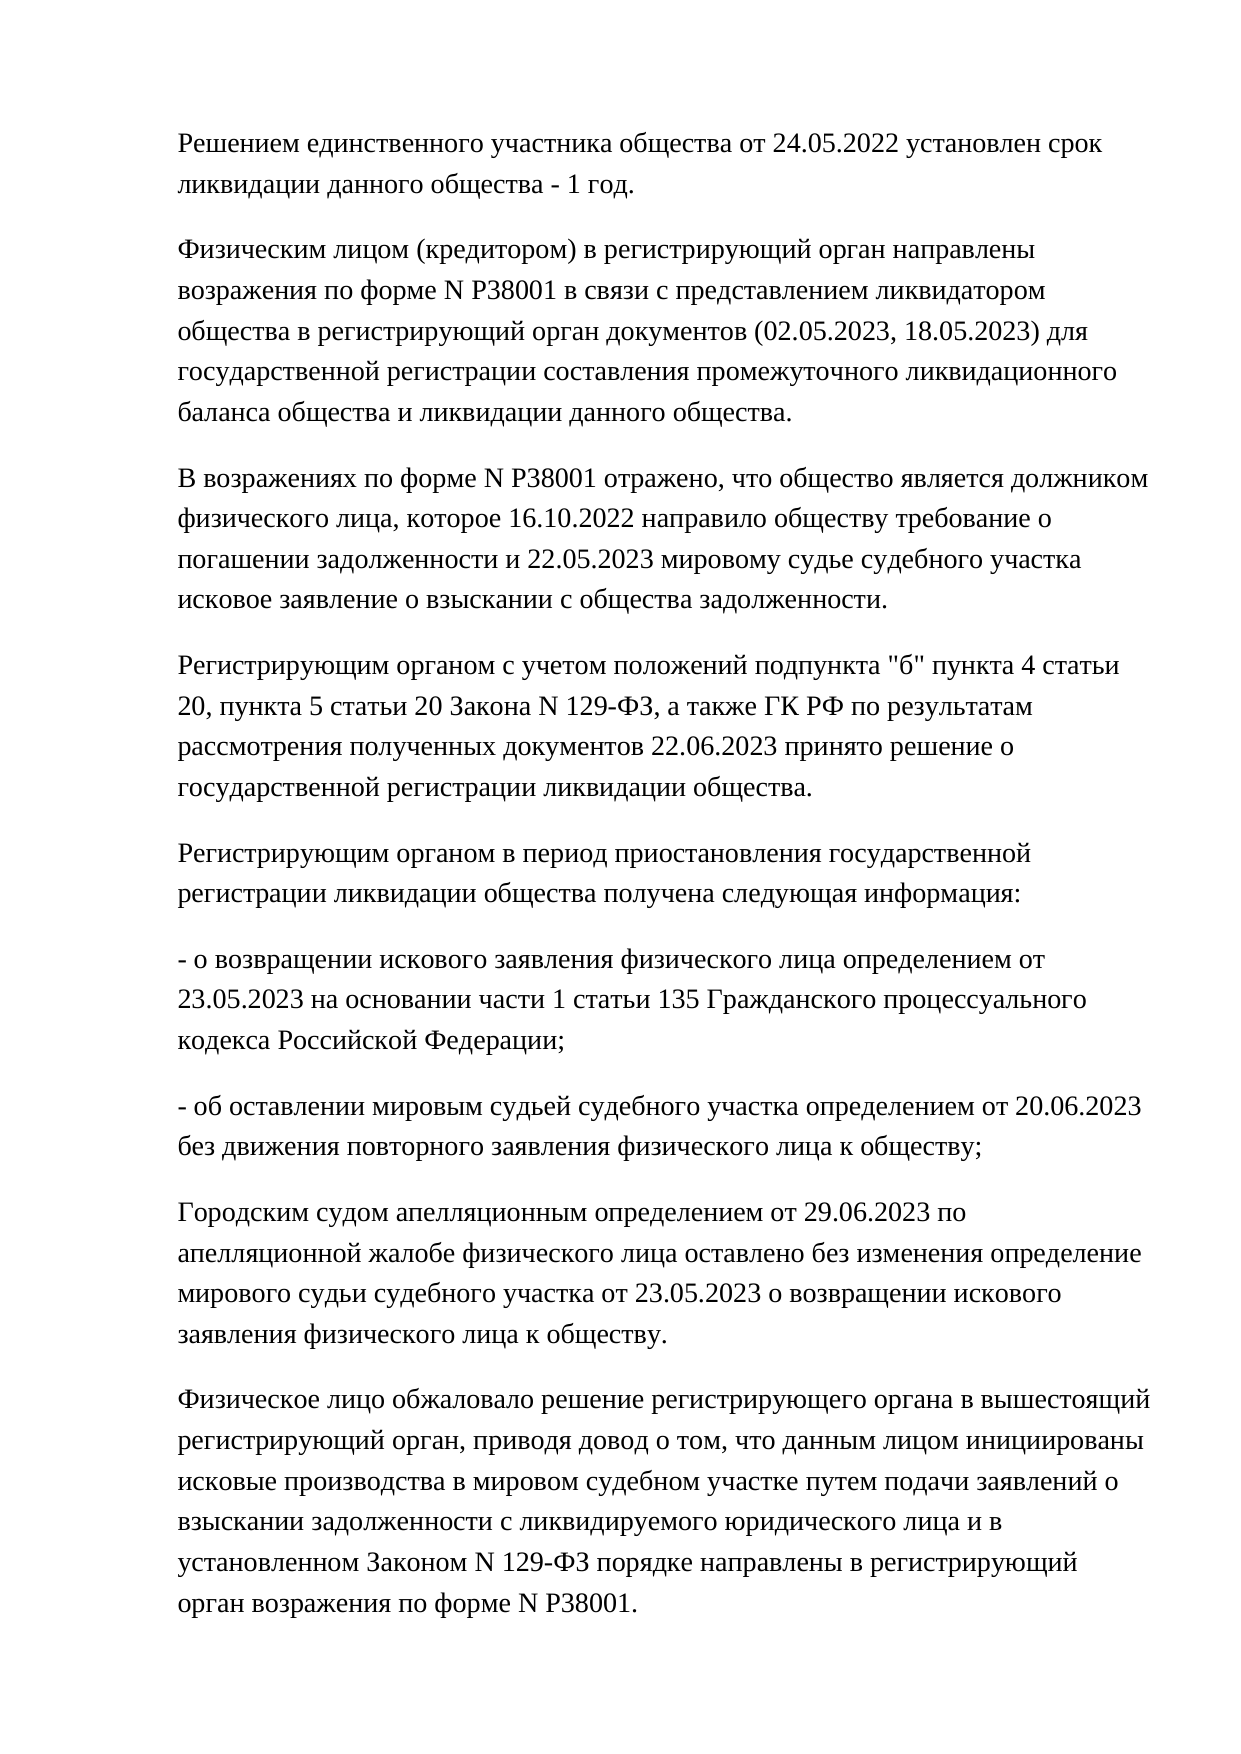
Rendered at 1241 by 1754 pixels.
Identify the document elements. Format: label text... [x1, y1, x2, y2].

text - о возвращении искового заявления физического лица определением от 23.05.2023 на основании части 1 статьи 135 Гражданского процессуального кодекса Российской Федерации; [177, 934, 1152, 1056]
text Городским судом апелляционным определением от 29.06.2023 по апелляционной жалобе физического лица оставлено без изменения определение мирового судьи судебного участка от 23.05.2023 о возвращении искового заявления физического лица к обществу. [177, 1187, 1152, 1349]
text Регистрирующим органом с учетом положений подпункта "б" пункта 4 статьи 20, пункта 5 статьи 20 Закона N 129-ФЗ, а также ГК РФ по результатам рассмотрения полученных документов 22.06.2023 принято решение о государственной регистрации ликвидации общества. [177, 640, 1152, 802]
text Решением единственного участника общества от 24.05.2022 установлен срок ликвидации данного общества - 1 год. [177, 118, 1152, 199]
text Физическим лицом (кредитором) в регистрирующий орган направлены возражения по форме N Р38001 в связи с представлением ликвидатором общества в регистрирующий орган документов (02.05.2023, 18.05.2023) для государственной регистрации составления промежуточного ликвидационного баланса общества и ликвидации данного общества. [177, 224, 1152, 427]
text - об оставлении мировым судьей судебного участка определением от 20.06.2023 без движения повторного заявления физического лица к обществу; [177, 1081, 1152, 1162]
text Регистрирующим органом в период приостановления государственной регистрации ликвидации общества получена следующая информация: [177, 827, 1152, 909]
text В возражениях по форме N Р38001 отражено, что общество является должником физического лица, которое 16.10.2022 направило обществу требование о погашении задолженности и 22.05.2023 мировому судье судебного участка исковое заявление о взыскании с общества задолженности. [177, 452, 1152, 615]
text Физическое лицо обжаловало решение регистрирующего органа в вышестоящий регистрирующий орган, приводя довод о том, что данным лицом инициированы исковые производства в мировом судебном участке путем подачи заявлений о взыскании задолженности с ликвидируемого юридического лица и в установленном Законом N 129-ФЗ порядке направлены в регистрирующий орган возражения по форме N Р38001. [177, 1374, 1152, 1618]
